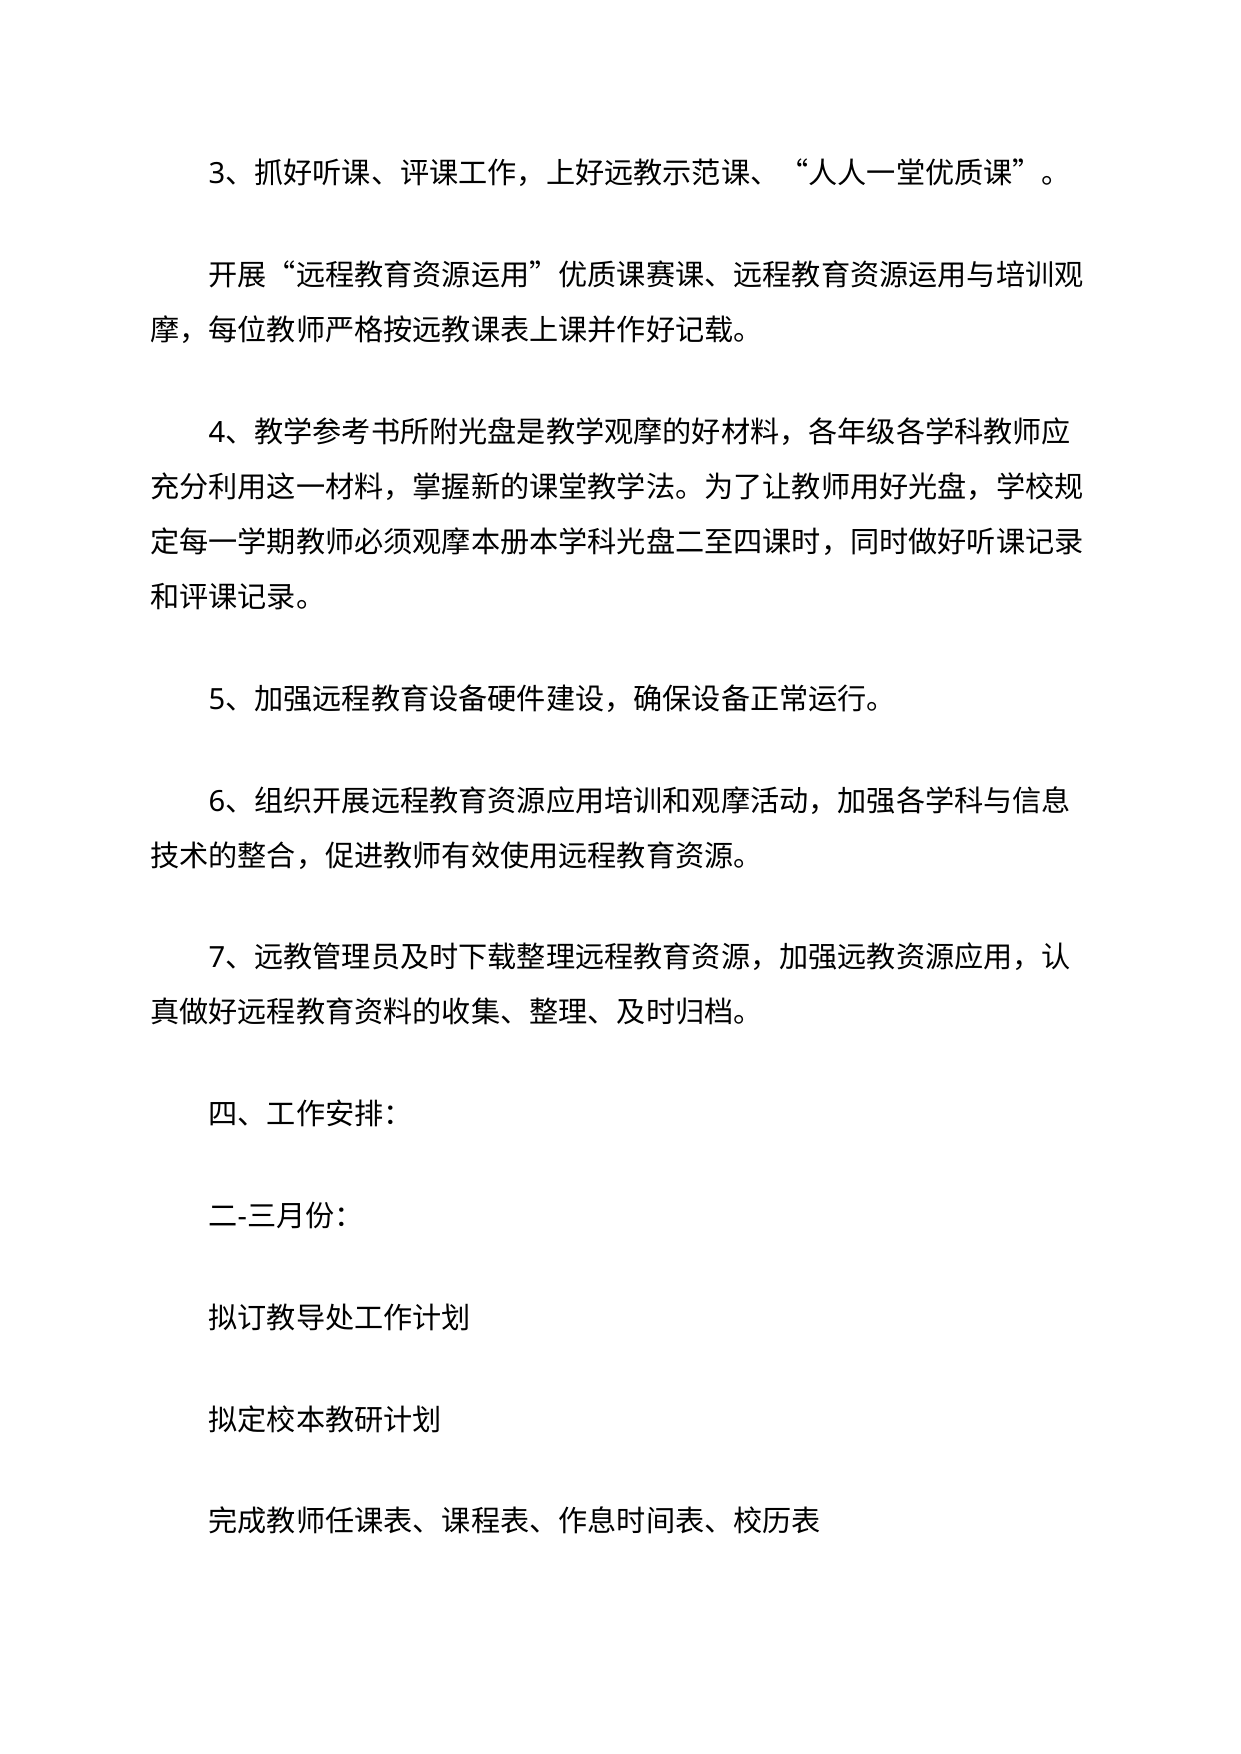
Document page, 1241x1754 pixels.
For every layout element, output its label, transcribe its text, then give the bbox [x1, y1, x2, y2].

text 四、工作安排： [150, 1091, 1090, 1133]
text 拟订教导处工作计划 [150, 1294, 1090, 1337]
text 7、远教管理员及时下载整理远程教育资源，加强远教资源应用，认真做好远程教育资料的收集、整理、及时归档。 [150, 934, 1090, 1031]
text 完成教师任课表、课程表、作息时间表、校历表 [150, 1498, 1090, 1540]
text 6、组织开展远程教育资源应用培训和观摩活动，加强各学科与信息技术的整合，促进教师有效使用远程教育资源。 [150, 777, 1090, 874]
text 二-三月份： [150, 1192, 1090, 1235]
text 5、加强远程教育设备硬件建设，确保设备正常运行。 [150, 675, 1090, 718]
text 开展“远程教育资源运用”优质课赛课、远程教育资源运用与培训观摩，每位教师严格按远教课表上课并作好记载。 [150, 252, 1090, 349]
text 拟定校本教研计划 [150, 1396, 1090, 1438]
text 4、教学参考书所附光盘是教学观摩的好材料，各年级各学科教师应充分利用这一材料，掌握新的课堂教学法。为了让教师用好光盘，学校规定每一学期教师必须观摩本册本学科光盘二至四课时，同时做好听课记录和评课记录。 [150, 409, 1090, 616]
text 3、抓好听课、评课工作，上好远教示范课、“人人一堂优质课”。 [150, 150, 1090, 192]
